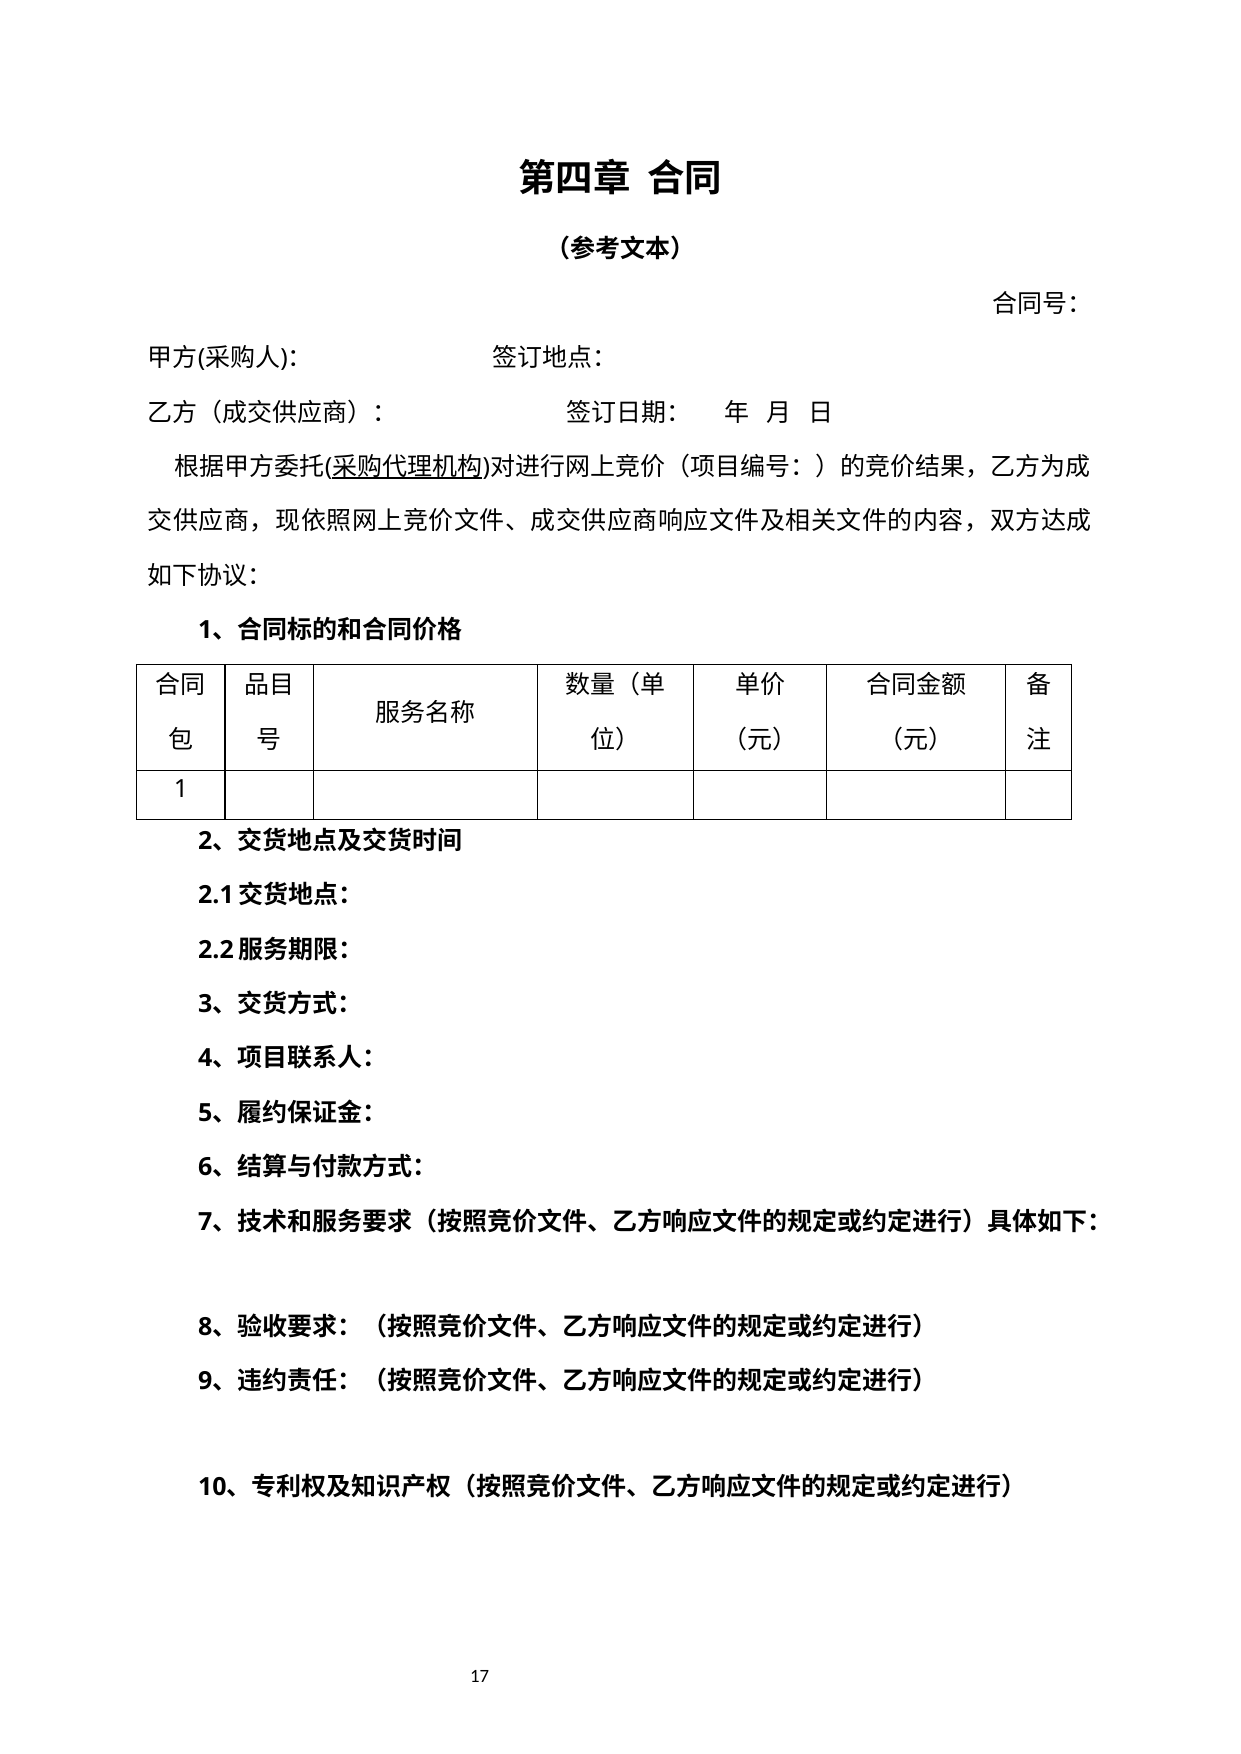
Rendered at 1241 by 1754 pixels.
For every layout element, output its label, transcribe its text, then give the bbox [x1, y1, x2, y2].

table_header 合同包 [137, 665, 224, 770]
text 乙方（成交供应商）： 签订日期： 年 月 日 [148, 392, 1093, 428]
text 6、结算与付款方式： [148, 1147, 1093, 1183]
table_cell [827, 771, 1005, 819]
text 3、交货方式： [148, 983, 1093, 1020]
text 4、项目联系人： [148, 1038, 1093, 1074]
table_cell [538, 771, 693, 819]
text 2、交货地点及交货时间 [148, 820, 1093, 857]
text 根据甲方委托(采购代理机构)对进行网上竞价（项目编号：）的竞价结果，乙方为成交供应商，现依照网上竞价文件、成交供应商响应文件及相关文件的内容，双方达成如下协议： [148, 446, 1093, 591]
text 2.2服务期限： [148, 929, 1093, 965]
table_header 单价（元） [694, 665, 826, 770]
text （参考文本） [148, 229, 1093, 265]
table_header 合同金额（元） [827, 665, 1005, 770]
text 7、技术和服务要求（按照竞价文件、乙方响应文件的规定或约定进行）具体如下： [148, 1201, 1093, 1237]
text 合同号： [148, 283, 1093, 319]
text 8、验收要求：（按照竞价文件、乙方响应文件的规定或约定进行） [148, 1306, 1093, 1343]
text 甲方(采购人)： 签订地点： [148, 338, 1093, 374]
table_cell 1 [137, 771, 224, 819]
table_cell [1006, 771, 1071, 819]
table_header 服务名称 [314, 665, 537, 770]
text 5、履约保证金： [148, 1092, 1093, 1128]
text 2.1交货地点： [148, 875, 1093, 911]
text 1、合同标的和合同价格 [148, 609, 1093, 646]
text 9、违约责任：（按照竞价文件、乙方响应文件的规定或约定进行） [148, 1361, 1093, 1397]
table_header 品目号 [226, 665, 313, 770]
text 10、专利权及知识产权（按照竞价文件、乙方响应文件的规定或约定进行） [148, 1466, 1093, 1502]
text 第四章 合同 [148, 148, 1093, 202]
table_cell [694, 771, 826, 819]
table_header 备注 [1006, 665, 1071, 770]
table_cell [226, 771, 313, 819]
table_header 数量（单位） [538, 665, 693, 770]
table_cell [314, 771, 537, 819]
